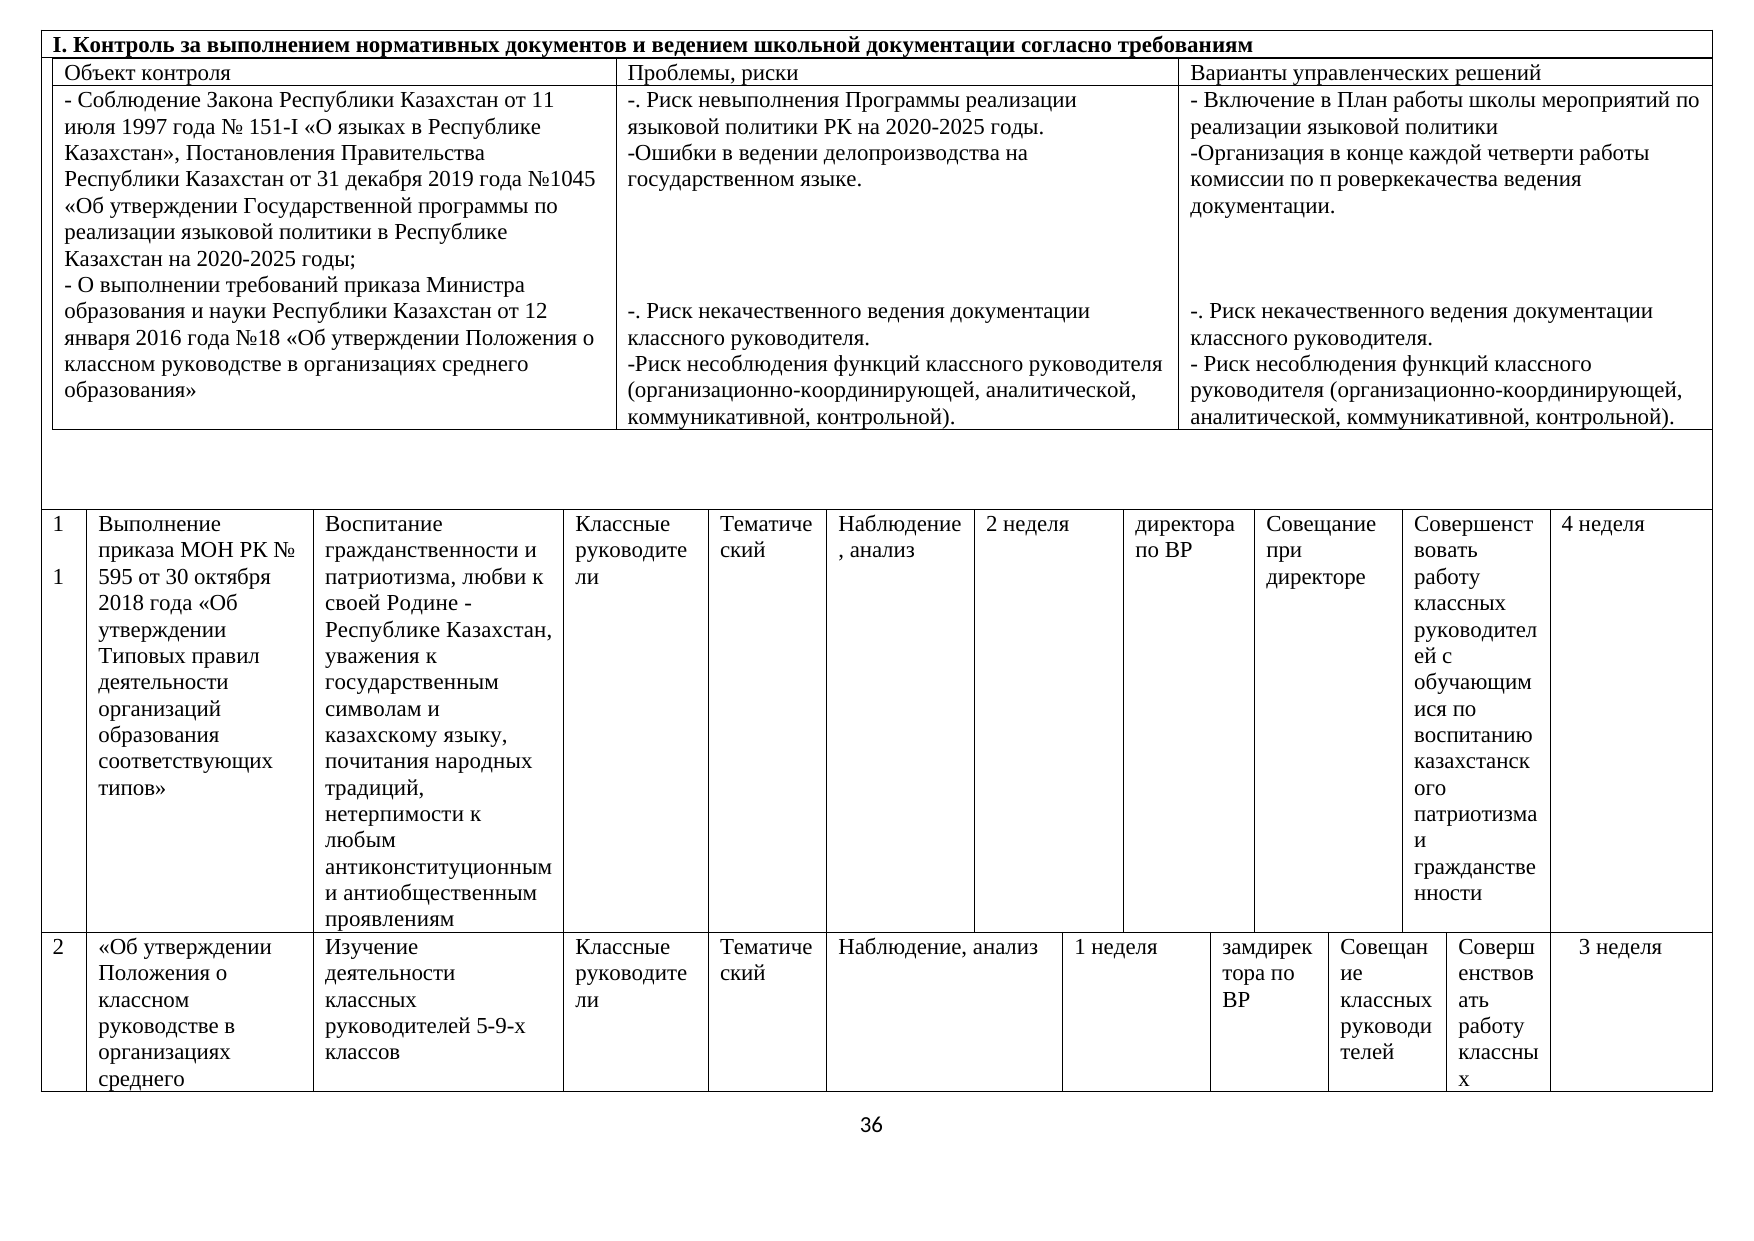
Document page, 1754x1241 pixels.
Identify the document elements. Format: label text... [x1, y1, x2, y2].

table_cell Совещание при директоре [1255, 510, 1402, 932]
table_cell 2 [42, 933, 86, 1091]
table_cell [87, 933, 313, 1091]
table_cell 4 неделя [1551, 510, 1712, 932]
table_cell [314, 933, 563, 1091]
table_cell 2 неделя [975, 510, 1123, 932]
table_cell Тематический [709, 933, 826, 1091]
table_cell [1447, 933, 1550, 1091]
table_cell I. Контроль за выполнением нормативных документов и ведением школьной документации согласно требованиям [42, 31, 1712, 57]
table_cell замдиректора по ВР [1211, 933, 1328, 1091]
table_cell 1 1 [42, 510, 86, 932]
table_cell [1329, 933, 1446, 1091]
table_cell 1 неделя [1063, 933, 1210, 1091]
table_cell [42, 58, 1712, 509]
table_cell Тематический [709, 510, 826, 932]
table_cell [564, 933, 708, 1091]
table_cell Совершенствовать работу классных руководителей с обучающимися по воспитанию казахстанского патриотизма и гражданственности [1403, 510, 1550, 932]
table_cell Классные руководители [564, 510, 708, 932]
table_cell Наблюдение, анализ [827, 933, 1062, 1091]
table_cell Выполнение приказа МОН РК № 595 от 30 октября 2018 года «Об утверждении Типовых правил деятельности организаций образования соответствующих типов» [87, 510, 313, 932]
table_cell директора по ВР [1124, 510, 1254, 932]
table_cell Наблюдение, анализ [827, 510, 974, 932]
table_cell 3 неделя [1551, 933, 1712, 1091]
table_cell Воспитание гражданственности и патриотизма, любви к своей Родине - Республике Казахстан, уважения к государственным символам и казахскому языку, почитания народных традиций, нетерпимости к любым антиконституционным и антиобщественным проявлениям [314, 510, 563, 932]
